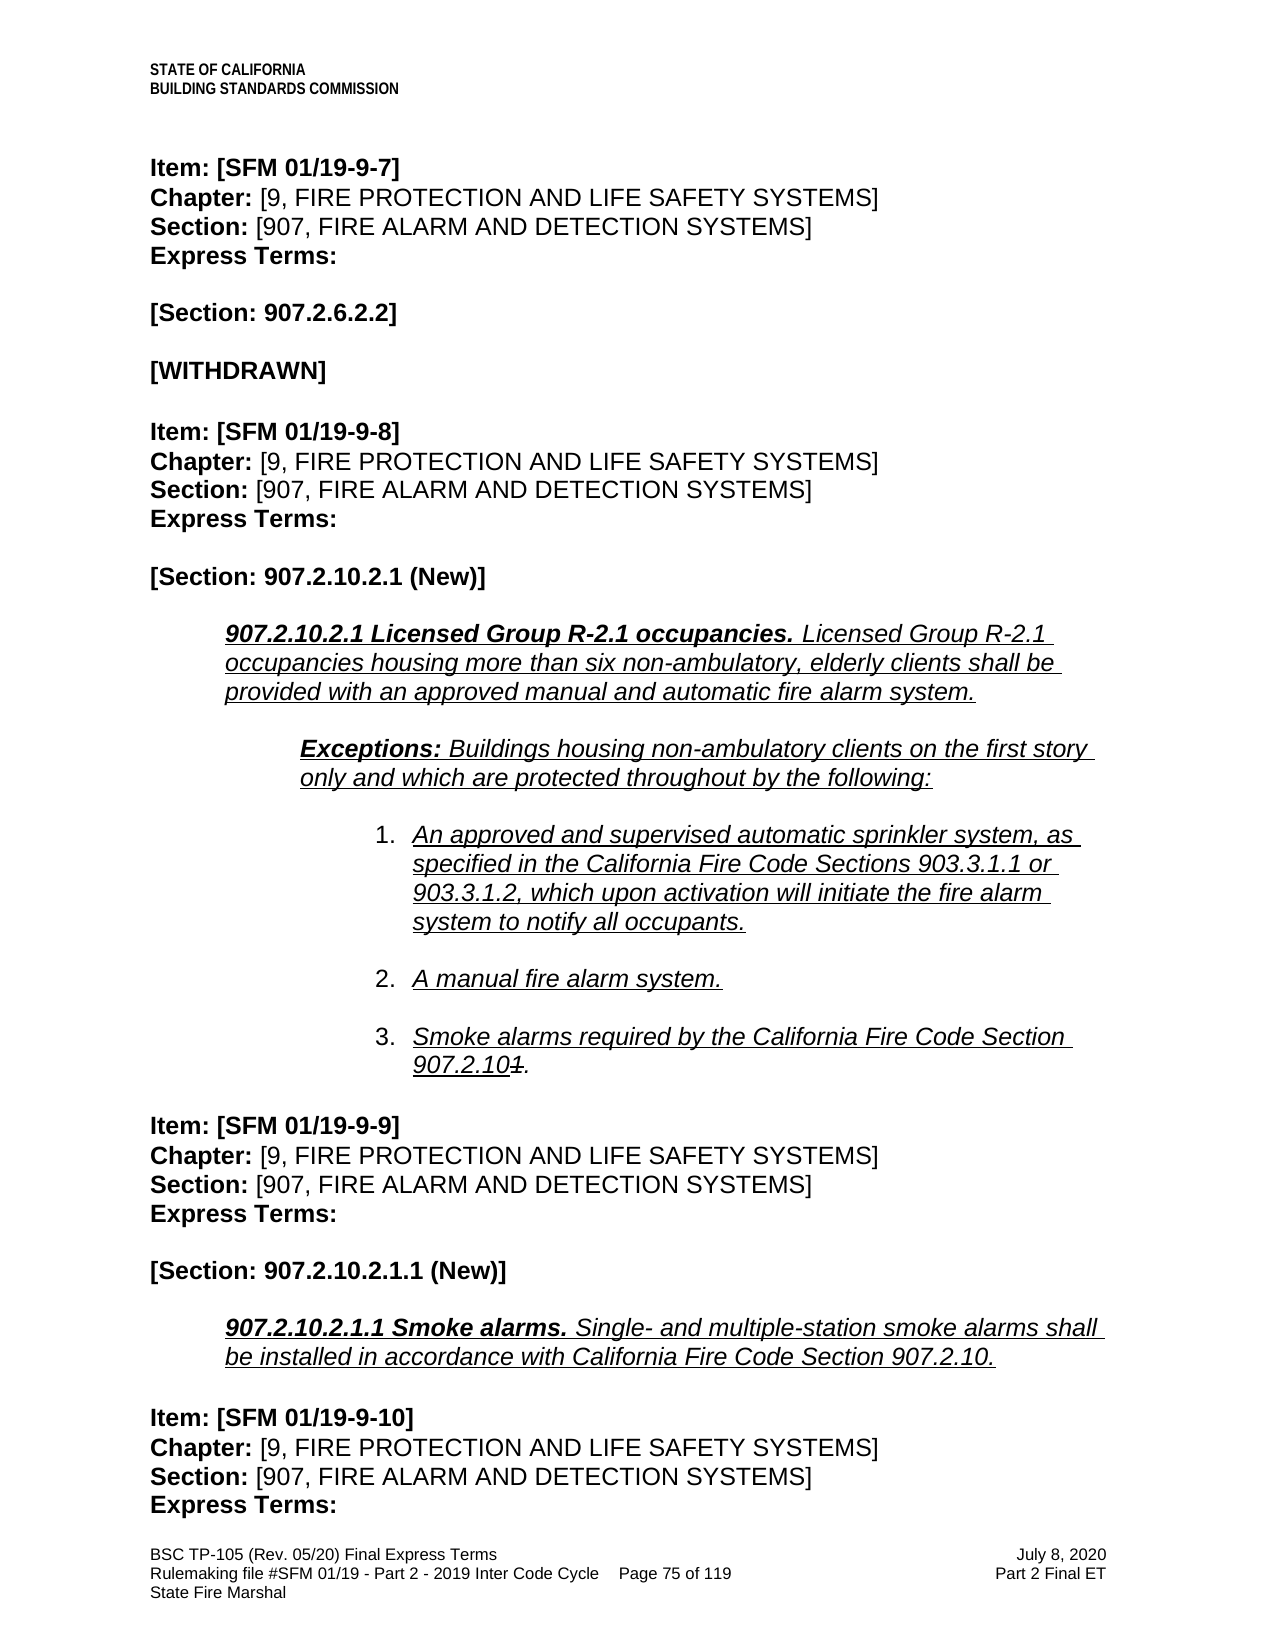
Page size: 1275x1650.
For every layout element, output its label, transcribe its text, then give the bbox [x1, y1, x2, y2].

text Section: [907, FIRE ALARM AND DETECTION SYSTEMS] [150, 1170, 1125, 1199]
subtitle Item: [SFM 01/19-9-9] [150, 1108, 1125, 1141]
list An approved and supervised automatic sprinkler system, as specified in the California Fire Code Sections 903.3.1.1 or 903.3.1.2, which upon activation will initiate the fire alarm system to notify all occupants. [375, 820, 1125, 935]
text Chapter: [9, FIRE PROTECTION AND LIFE SAFETY SYSTEMS] [150, 1141, 1125, 1170]
text Section: [907, FIRE ALARM AND DETECTION SYSTEMS] [150, 1461, 1125, 1490]
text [150, 1433, 1125, 1461]
list A manual fire alarm system. [375, 964, 1125, 993]
text [WITHDRAWN] [150, 356, 1125, 384]
text Express Terms: [150, 1199, 1125, 1227]
text Exceptions: Buildings housing non-ambulatory clients on the first story only and which are protected throughout by the following: [300, 734, 1125, 792]
text Express Terms: [150, 1490, 1125, 1519]
list Smoke alarms required by the California Fire Code Section 907.2.101. [375, 1022, 1125, 1079]
text Section: [907, FIRE ALARM AND DETECTION SYSTEMS] [150, 475, 1125, 504]
subtitle [Section: 907.2.10.2.1.1 (New)] [150, 1256, 1125, 1285]
text Chapter: [9, FIRE PROTECTION AND LIFE SAFETY SYSTEMS] [150, 183, 1125, 212]
subtitle Item: [SFM 01/19-9-8] [150, 413, 1125, 447]
subtitle Item: [SFM 01/19-9-7] [150, 150, 1125, 183]
subtitle Item: [SFM 01/19-9-10] [150, 1399, 1125, 1433]
text 907.2.10.2.1.1 Smoke alarms. Single- and multiple-station smoke alarms shall be installed in accordance with California Fire Code Section 907.2.10. [225, 1313, 1125, 1371]
subtitle [Section: 907.2.6.2.2] [150, 298, 1125, 327]
text Chapter: [9, FIRE PROTECTION AND LIFE SAFETY SYSTEMS] [150, 447, 1125, 475]
text 907.2.10.2.1 Licensed Group R-2.1 occupancies. Licensed Group R-2.1 occupancies housing more than six non-ambulatory, elderly clients shall be provided with an approved manual and automatic fire alarm system. [225, 619, 1125, 705]
text Express Terms: [150, 241, 1125, 269]
subtitle [Section: 907.2.10.2.1 (New)] [150, 562, 1125, 590]
text Section: [907, FIRE ALARM AND DETECTION SYSTEMS] [150, 212, 1125, 241]
text Express Terms: [150, 504, 1125, 533]
